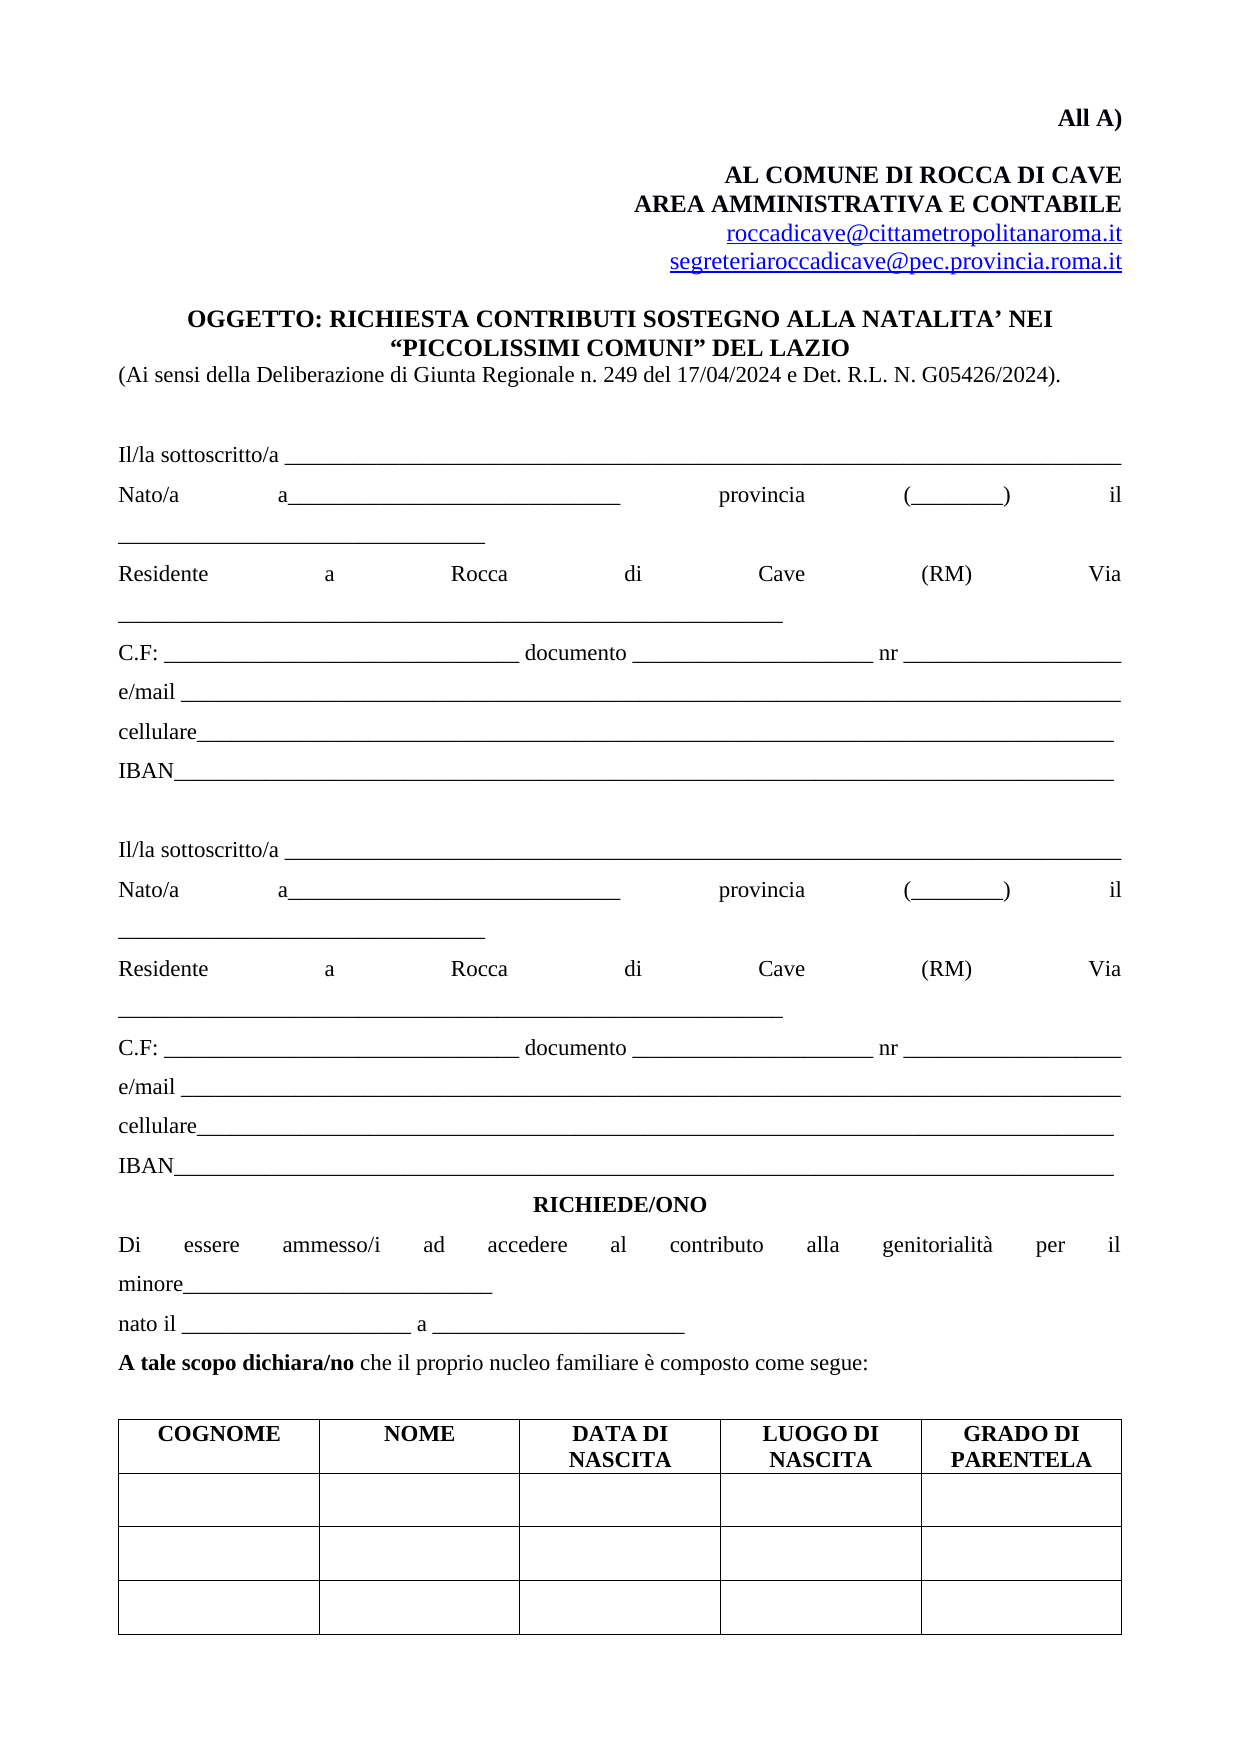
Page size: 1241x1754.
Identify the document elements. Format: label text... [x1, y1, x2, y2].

text (Ai sensi della Deliberazione di Giunta Regionale n. 249 del 17/04/2024 e Det. R.L. N. G05426/2024). [118, 361, 1122, 388]
table_cell [520, 1581, 720, 1633]
table_cell [922, 1474, 1121, 1526]
text roccadicave@cittametropolitanaroma.it [118, 218, 1122, 246]
table_cell [320, 1527, 519, 1580]
table_cell [320, 1581, 519, 1633]
text C.F: _______________________________ documento _____________________ nr ___________________ [118, 639, 1122, 665]
text AL COMUNE DI ROCCA DI CAVE [118, 160, 1122, 189]
text AREA AMMINISTRATIVA E CONTABILE [118, 189, 1122, 218]
table_cell [520, 1474, 720, 1526]
text Di essere ammesso/i ad accedere al contributo alla genitorialità per il minore___________________________ [118, 1231, 1122, 1297]
text Residente a Rocca di Cave (RM) Via __________________________________________________________ [118, 955, 1122, 1021]
table_cell [922, 1527, 1121, 1580]
table_header GRADO DI PARENTELA [922, 1420, 1121, 1473]
text e/mail __________________________________________________________________________________ [118, 1073, 1122, 1099]
text nato il ____________________ a ______________________ [118, 1310, 1122, 1336]
text cellulare________________________________________________________________________________ [118, 1113, 1122, 1139]
table_header NOME [320, 1420, 519, 1473]
table_header COGNOME [119, 1420, 319, 1473]
text cellulare________________________________________________________________________________ [118, 718, 1122, 744]
table_cell [119, 1581, 319, 1633]
text All A) [118, 103, 1122, 131]
text IBAN__________________________________________________________________________________ [118, 757, 1122, 784]
text Nato/a a_____________________________ provincia (________) il ________________________________ [118, 481, 1122, 547]
table_cell [922, 1581, 1121, 1633]
table_cell [721, 1474, 921, 1526]
table_cell [520, 1527, 720, 1580]
text e/mail __________________________________________________________________________________ [118, 678, 1122, 705]
text Il/la sottoscritto/a _________________________________________________________________________ [118, 836, 1122, 863]
text C.F: _______________________________ documento _____________________ nr ___________________ [118, 1034, 1122, 1060]
table_cell [320, 1474, 519, 1526]
table_cell [119, 1527, 319, 1580]
text Residente a Rocca di Cave (RM) Via __________________________________________________________ [118, 560, 1122, 626]
text segreteriaroccadicave@pec.provincia.roma.it [118, 246, 1122, 275]
table_cell [721, 1527, 921, 1580]
table_cell [721, 1581, 921, 1633]
table_header LUOGO DI NASCITA [721, 1420, 921, 1473]
text Il/la sottoscritto/a _________________________________________________________________________ [118, 441, 1122, 468]
text RICHIEDE/ONO [118, 1192, 1122, 1218]
text A tale scopo dichiara/no che il proprio nucleo familiare è composto come segue: [118, 1349, 1122, 1376]
text OGGETTO: RICHIESTA CONTRIBUTI SOSTEGNO ALLA NATALITA’ NEI “PICCOLISSIMI COMUNI” DEL LAZIO [118, 304, 1122, 361]
table_header DATA DI NASCITA [520, 1420, 720, 1473]
text IBAN__________________________________________________________________________________ [118, 1152, 1122, 1178]
table_cell [119, 1474, 319, 1526]
text Nato/a a_____________________________ provincia (________) il ________________________________ [118, 876, 1122, 942]
